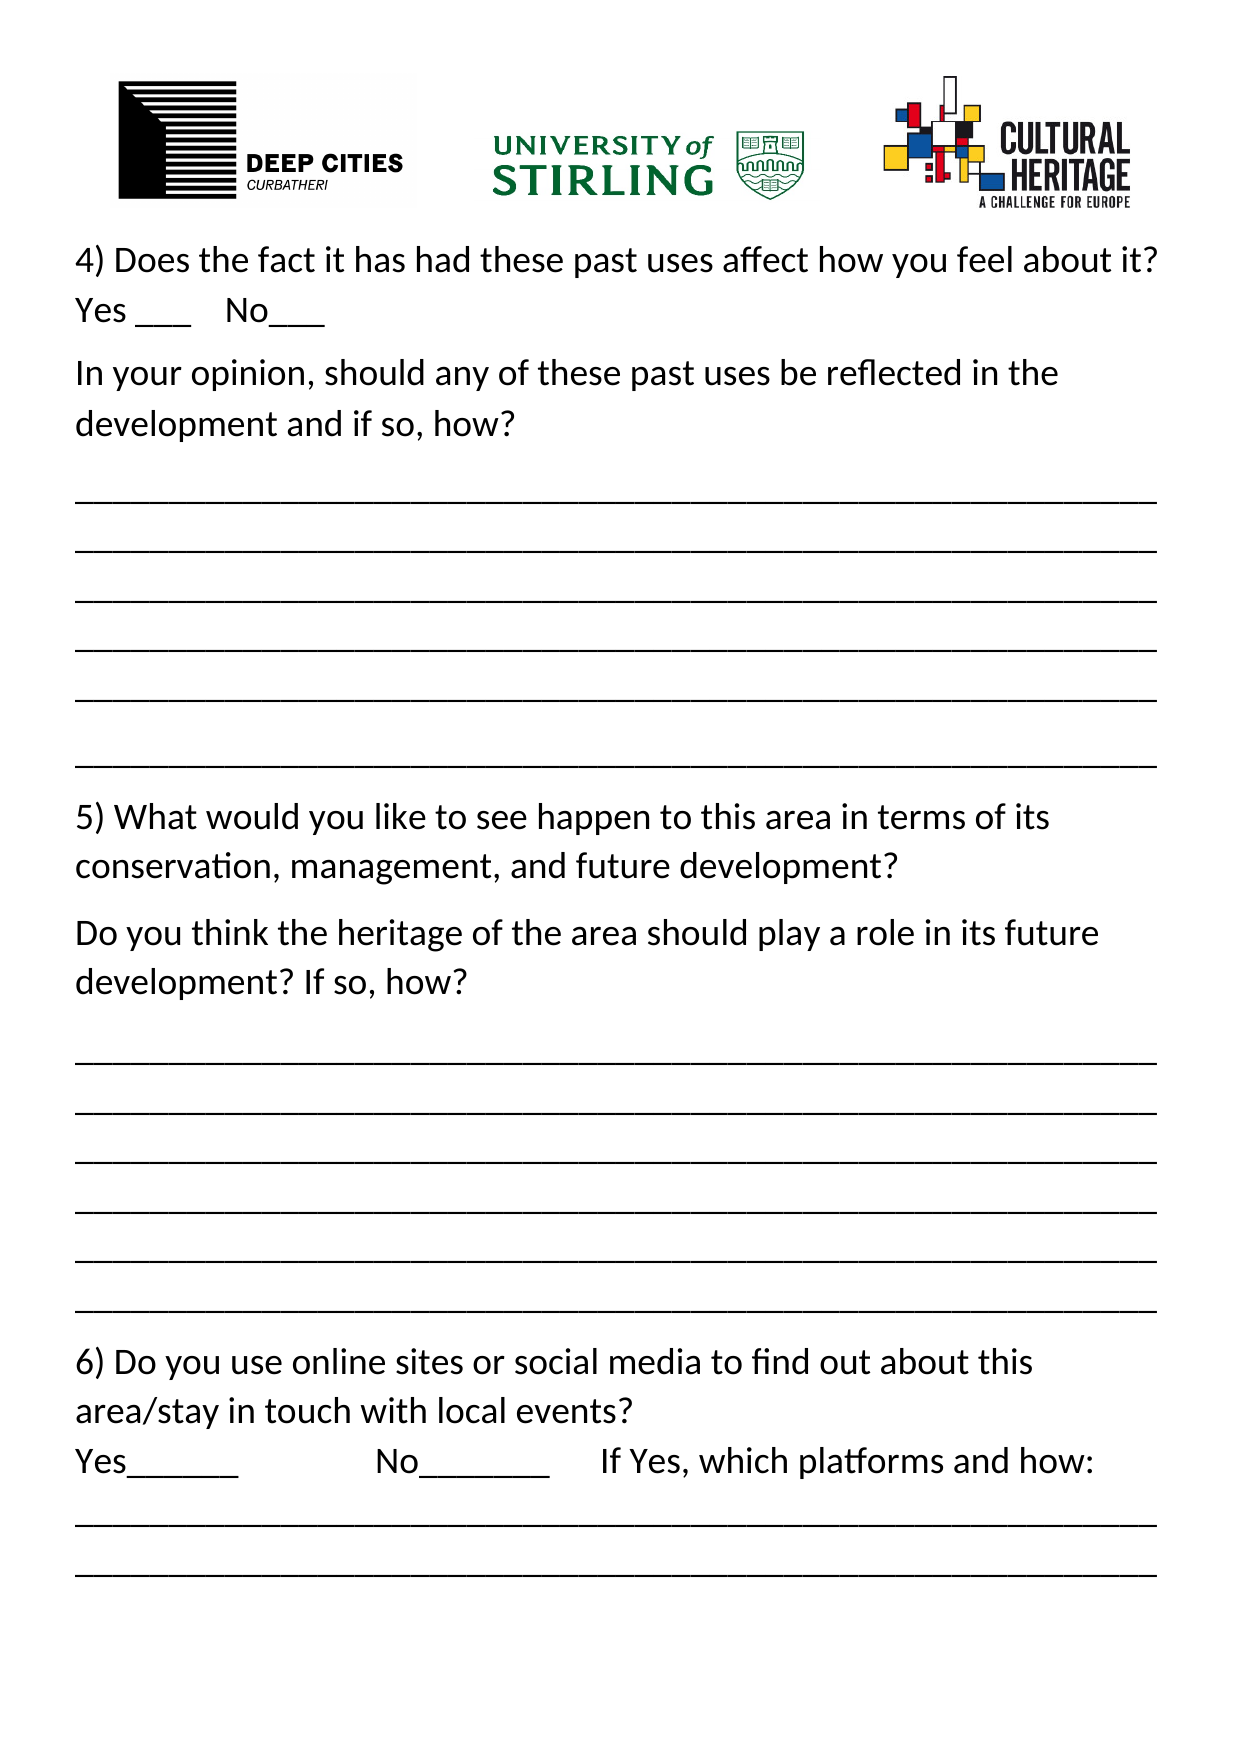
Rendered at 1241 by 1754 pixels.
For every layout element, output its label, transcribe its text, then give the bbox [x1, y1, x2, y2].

text In your opinion, should any of these past uses be reflected in the development and if so, how? [75, 349, 1165, 446]
text __________________________________________________________ [75, 727, 1165, 773]
picture [474, 130, 822, 208]
text 5) What would you like to see happen to this area in terms of its conservation, management, and future development? [75, 793, 1165, 888]
text 6) Do you use online sites or social media to find out about this area/stay in touch with local events? [75, 1338, 1165, 1433]
text 4) Does the fact it has had these past uses affect how you feel about it? Yes ___ No___ [75, 236, 1165, 332]
picture [883, 76, 1131, 208]
picture [109, 73, 418, 208]
text Do you think the heritage of the area should play a role in its future development? If so, how? [75, 908, 1165, 1004]
text ______________________________________________________________________________________________________________________________________________________________________________ ______________________________________________________________________________________________________________________________________________________________________________ [75, 1024, 1165, 1317]
